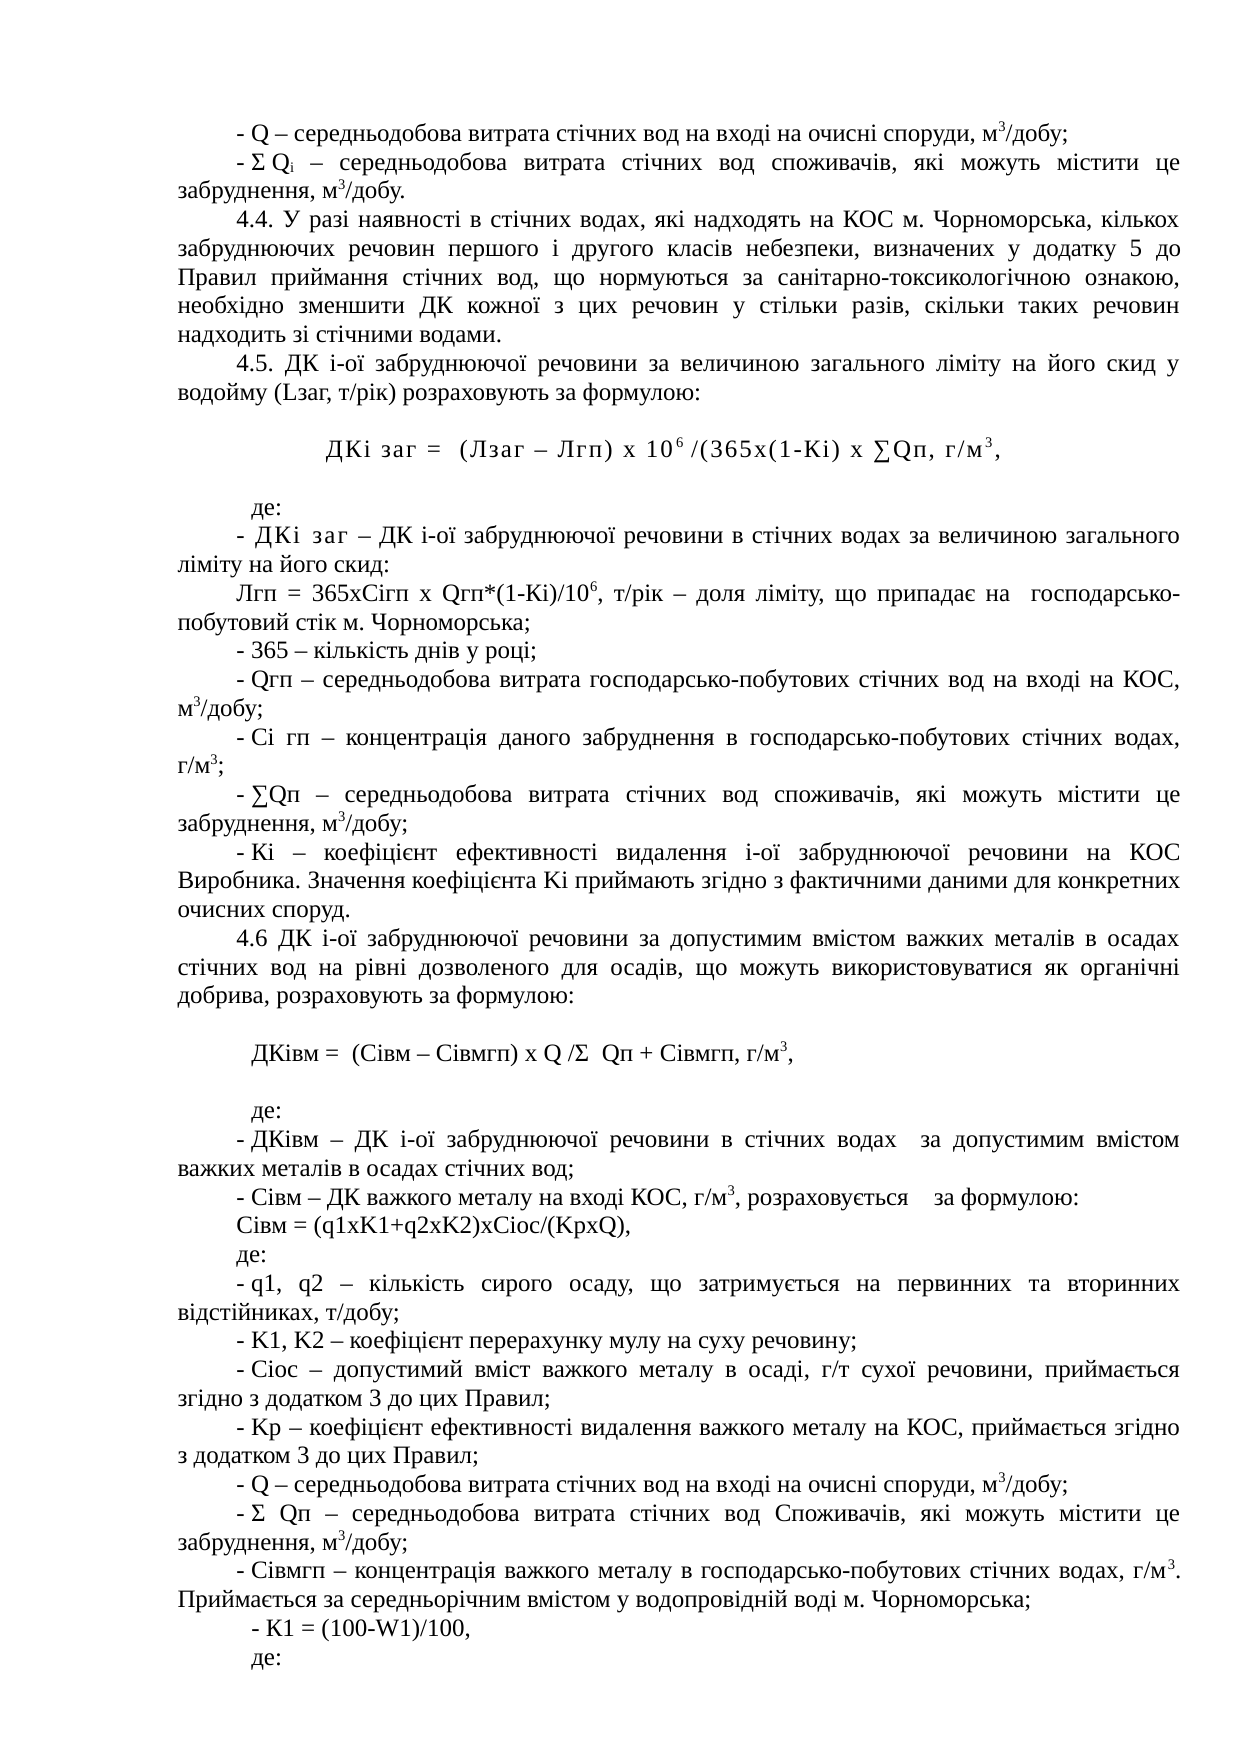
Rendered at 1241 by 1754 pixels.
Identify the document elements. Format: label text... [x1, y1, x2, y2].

text де: [177, 1096, 1181, 1124]
text Лгп = 365хСігп х Qгп*(1-Кі)/106, т/рік – доля ліміту, що припадає на господарсько-побутовий стік м. Чорноморська; [177, 578, 1181, 636]
text Сівм = (q1хK1+q2хK2)хCioc/(KpхQ), [177, 1211, 1181, 1239]
text - 365 – кількість днів у році; [177, 636, 1181, 664]
text - К1 = (100-W1)/100, [177, 1613, 1181, 1642]
text - Qгп – середньодобова витрата господарсько-побутових стічних вод на вході на КОС, м3/добу; [177, 664, 1181, 722]
text - Kp – коефіцієнт ефективності видалення важкого металу на КОС, приймається згідно з додатком 3 до цих Правил; [177, 1412, 1181, 1469]
text - Сі гп – концентрація даного забруднення в господарсько-побутових стічних водах, г/м3; [177, 722, 1181, 779]
text - Сівмгп – концентрація важкого металу в господарсько-побутових стічних водах, г/м3. Приймається за середньорічним вмістом у водопровідній воді м. Чорноморська; [177, 1556, 1181, 1613]
text - K1, K2 – коефіцієнт перерахунку мулу на суху речовину; [177, 1326, 1181, 1354]
text - ДКі заг – ДК і-ої забруднюючої речовини в стічних водах за величиною загального ліміту на його скид: [177, 521, 1181, 578]
text де: [177, 1642, 1181, 1671]
text - Σ Qі – середньодобова витрата стічних вод споживачів, які можуть містити це забруднення, м3/добу. [177, 147, 1181, 204]
text 4.5. ДК і-ої забруднюючої речовини за величиною загального ліміту на його скид у водойму (Lзаг, т/рік) розраховують за формулою: [177, 348, 1181, 406]
text де: [177, 492, 1181, 521]
text ДКівм = (Сівм – Сівмгп) х Q /Σ Qп + Сівмгп, г/м3, [177, 1038, 1181, 1067]
text 4.6 ДК i-ої забруднюючої речовини за допустимим вмістом важких металів в осадах стічних вод на рівні дозволеного для осадів, що можуть використовуватися як органічні добрива, розраховують за формулою: [177, 923, 1181, 1009]
text де: [177, 1239, 1181, 1268]
text 4.4. У разі наявності в стічних водах, які надходять на КОС м. Чорноморська, кількох забруднюючих речовин першого і другого класів небезпеки, визначених у додатку 5 до Правил приймання стічних вод, що нормуються за санітарно-токсикологічною ознакою, необхідно зменшити ДК кожної з цих речовин у стільки разів, скільки таких речовин надходить зі стічними водами. [177, 204, 1181, 348]
text - Σ Qп – середньодобова витрата стічних вод Споживачів, які можуть містити це забруднення, м3/добу; [177, 1498, 1181, 1556]
text - ∑Qп – середньодобова витрата стічних вод споживачів, які можуть містити це забруднення, м3/добу; [177, 779, 1181, 837]
text ДКі заг = (Лзаг – Лгп) х 106 /(365х(1-Кі) х ∑Qп, г/м3, [177, 434, 1181, 463]
text - Q – середньодобова витрата стічних вод на вході на очисні споруди, м3/добу; [177, 1469, 1181, 1498]
text - Q – середньодобова витрата стічних вод на вході на очисні споруди, м3/добу; [177, 118, 1181, 147]
text - ДКівм – ДК i-ої забруднюючої речовини в стічних водах за допустимим вмістом важких металів в осадах стічних вод; [177, 1124, 1181, 1182]
text - q1, q2 – кількість сирого осаду, що затримується на первинних та вторинних відстійниках, т/добу; [177, 1268, 1181, 1326]
text - Сівм – ДК важкого металу на вході КОС, г/м3, розраховується за формулою: [177, 1182, 1181, 1211]
text - Cioc – допустимий вміст важкого металу в осаді, г/т сухої речовини, приймається згідно з додатком 3 до цих Правил; [177, 1354, 1181, 1412]
text - Кі – коефіцієнт ефективності видалення і-ої забруднюючої речовини на КОС Виробника. Значення коефіцієнта Kі приймають згідно з фактичними даними для конкретних очисних споруд. [177, 837, 1181, 923]
